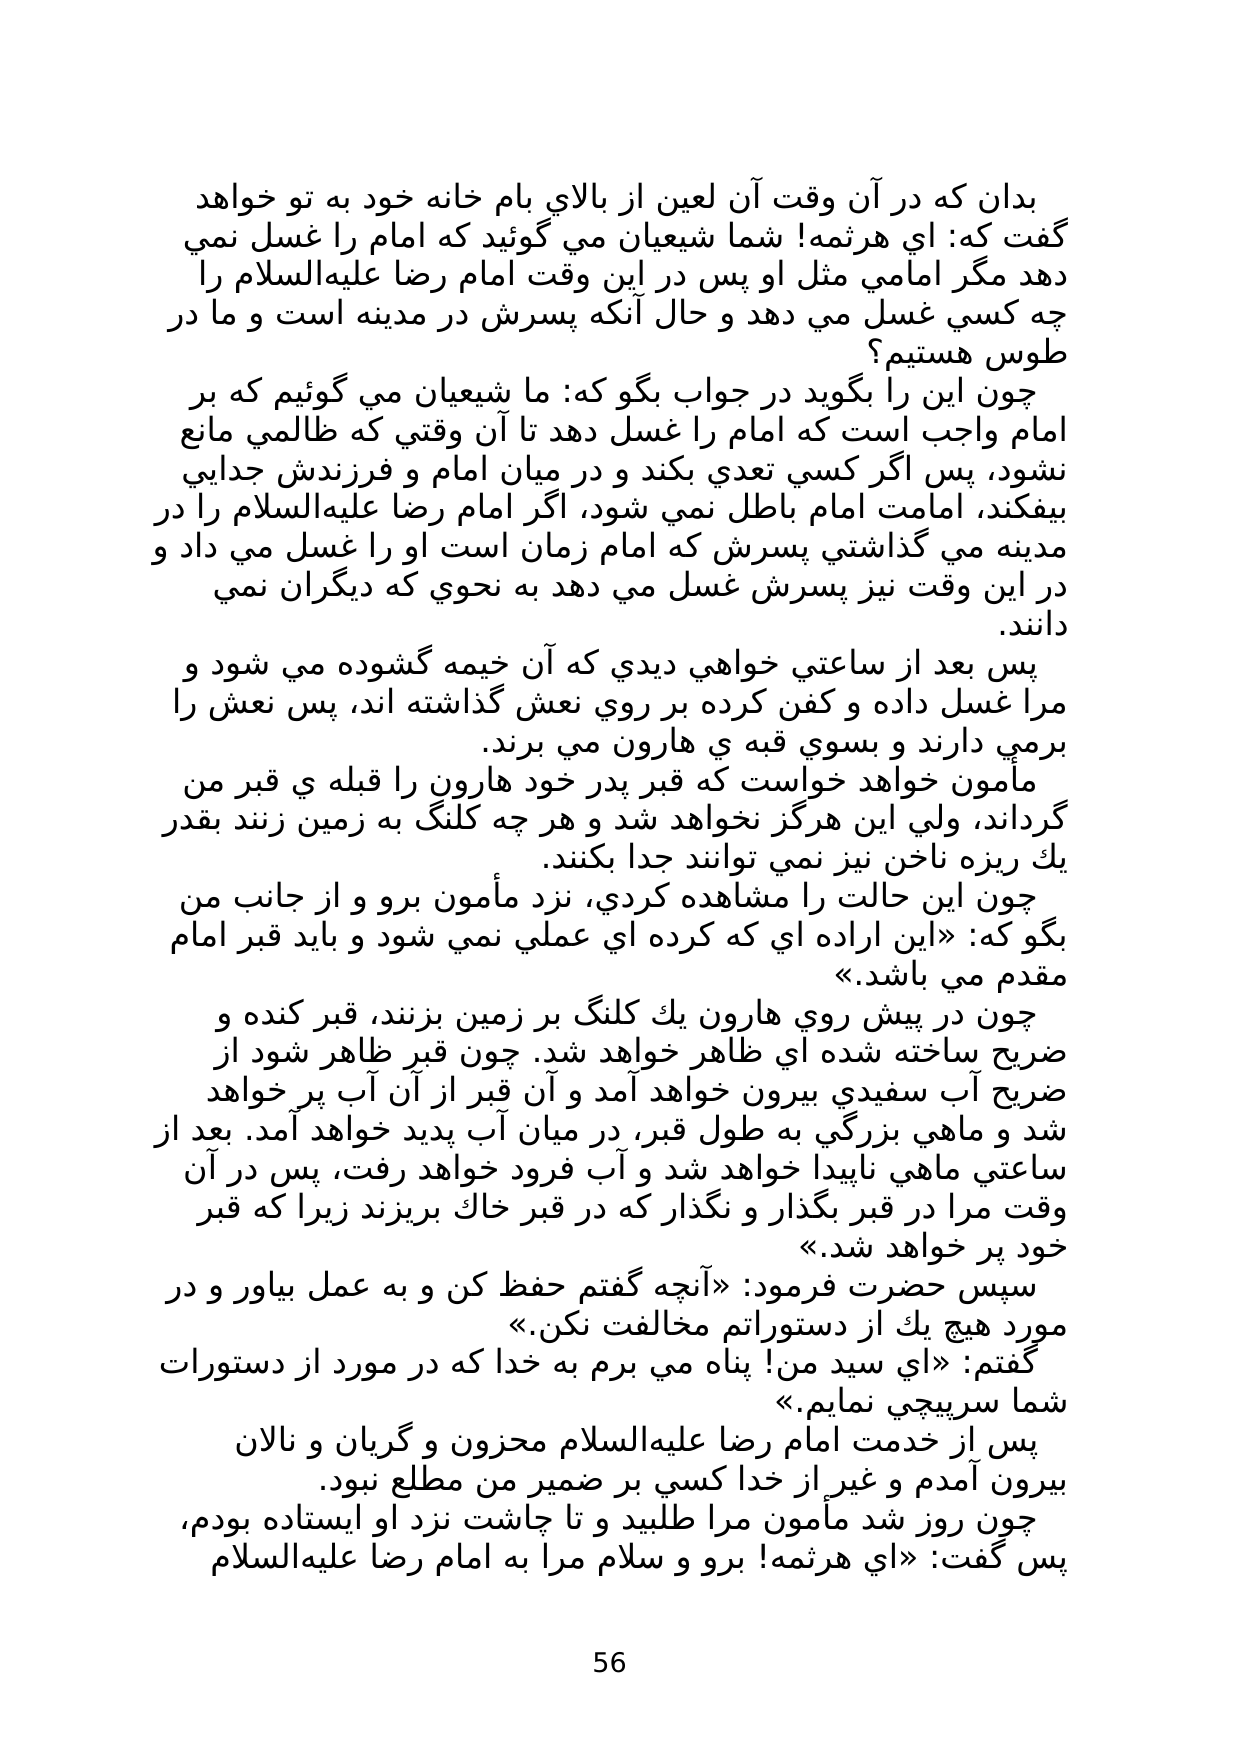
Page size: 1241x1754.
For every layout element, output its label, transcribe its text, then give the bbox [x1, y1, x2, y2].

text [150, 1498, 1069, 1576]
text پس از خدمت امام رضا عليه‌السلام محزون و گريان و نالان بيرون آمدم و غير از خدا كسي بر ضمير من مطلع نبود. [150, 1421, 1069, 1498]
text چون اين را بگويد در جواب بگو كه: ما شيعيان مي گوئيم كه بر امام واجب است كه امام را غسل دهد تا آن وقتي كه ظالمي مانع نشود، پس اگر كسي تعدي بكند و در ميان امام و فرزندش جدايي بيفكند، امامت امام باطل نمي شود، اگر امام رضا عليه‌السلام را در مدينه مي گذاشتي پسرش كه امام زمان است او را غسل مي داد و در اين وقت نيز پسرش غسل مي دهد به نحوي كه ديگران نمي دانند. [150, 371, 1069, 643]
text پس بعد از ساعتي خواهي ديدي كه آن خيمه گشوده مي شود و مرا غسل داده و كفن كرده بر روي نعش گذاشته اند، پس نعش را برمي دارند و بسوي قبه ي هارون مي برند. [150, 643, 1069, 760]
text مأمون خواهد خواست كه قبر پدر خود هارون را قبله ي قبر من گرداند، ولي اين هرگز نخواهد شد و هر چه كلنگ به زمين زنند بقدر يك ريزه ناخن نيز نمي توانند جدا بكنند. [150, 760, 1069, 877]
text چون در پيش روي هارون يك كلنگ بر زمين بزنند، قبر كنده و ضريح ساخته شده اي ظاهر خواهد شد. چون قبر ظاهر شود از ضريح آب سفيدي بيرون خواهد آمد و آن قبر از آن آب پر خواهد شد و ماهي بزرگي به طول قبر، در ميان آب پديد خواهد آمد. بعد از ساعتي ماهي ناپيدا خواهد شد و آب فرود خواهد رفت، پس در آن وقت مرا در قبر بگذار و نگذار كه در قبر خاك بريزند زيرا كه قبر خود پر خواهد شد.» [150, 993, 1069, 1265]
text بدان كه در آن وقت آن لعين از بالاي بام خانه خود به تو خواهد گفت كه: اي هرثمه! شما شيعيان مي گوئيد كه امام را غسل نمي دهد مگر امامي مثل او پس در اين وقت امام رضا عليه‌السلام را چه كسي غسل مي دهد و حال آنكه پسرش در مدينه است و ما در طوس هستيم؟ [150, 177, 1069, 371]
text گفتم: «اي سيد من! پناه مي برم به خدا كه در مورد از دستورات شما سرپيچي نمايم.» [150, 1343, 1069, 1421]
text چون اين حالت را مشاهده كردي، نزد مأمون برو و از جانب من بگو كه: «اين اراده اي كه كرده اي عملي نمي شود و بايد قبر امام مقدم مي باشد.» [150, 877, 1069, 993]
text سپس حضرت فرمود: «آنچه گفتم حفظ كن و به عمل بياور و در مورد هيچ يك از دستوراتم مخالفت نكن.» [150, 1265, 1069, 1343]
